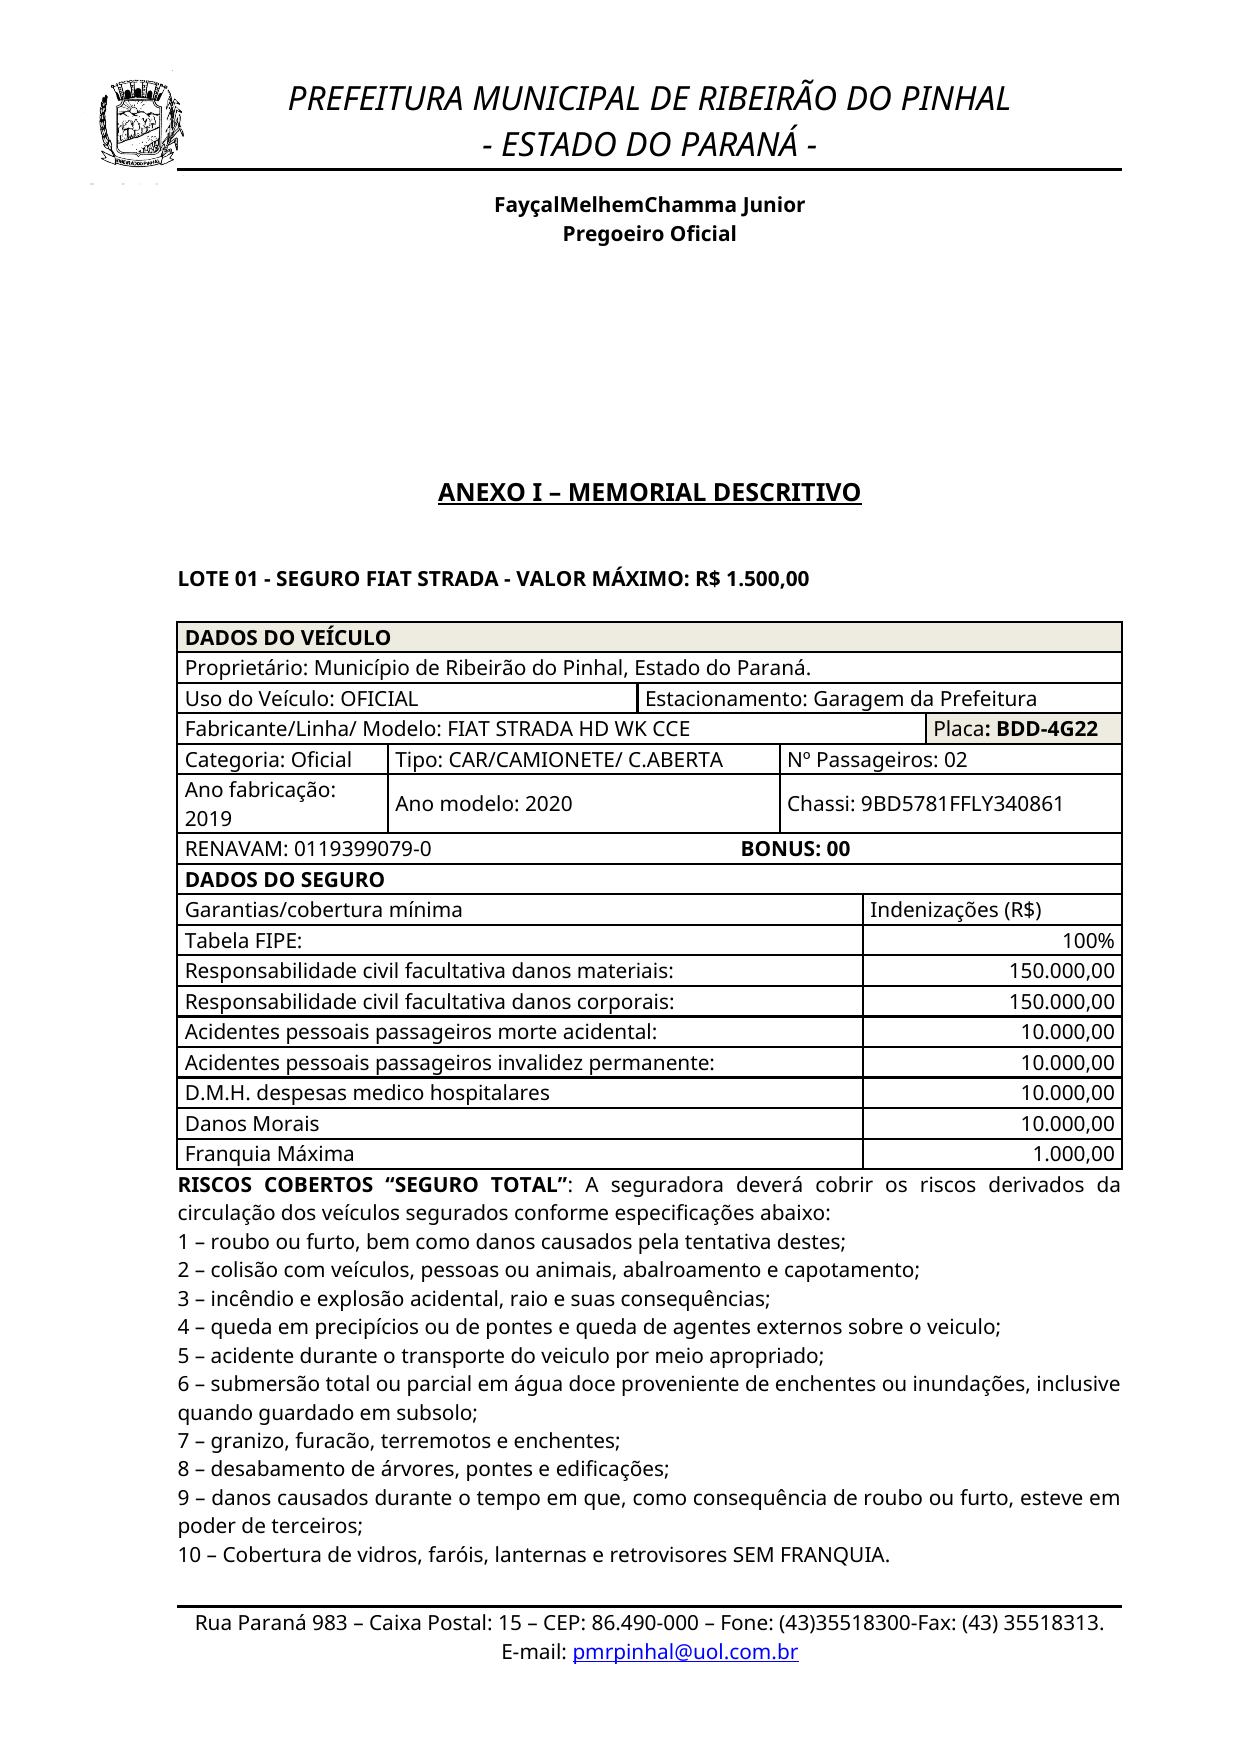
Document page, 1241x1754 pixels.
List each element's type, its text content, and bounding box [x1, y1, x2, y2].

table_cell 10.000,00 [864, 1048, 1121, 1076]
table_cell Tabela FIPE: [178, 926, 862, 954]
table_cell Acidentes pessoais passageiros invalidez permanente: [178, 1048, 862, 1076]
text 4 – queda em precipícios ou de pontes e queda de agentes externos sobre o veiculo; [177, 1312, 1122, 1341]
text 3 – incêndio e explosão acidental, raio e suas consequências; [177, 1284, 1122, 1312]
table_cell Fabricante/Linha/ Modelo: FIAT STRADA HD WK CCE [178, 714, 925, 743]
table_cell 10.000,00 [864, 1109, 1121, 1137]
text LOTE 01 - SEGURO FIAT STRADA - VALOR MÁXIMO: R$ 1.500,00 [177, 564, 1122, 592]
table_cell Categoria: Oficial [178, 745, 387, 773]
table_cell 10.000,00 [864, 1018, 1121, 1046]
table_header DADOS DO VEÍCULO [178, 623, 1121, 651]
table_cell Uso do Veículo: OFICIAL [178, 684, 636, 712]
table_cell 150.000,00 [864, 987, 1121, 1015]
table_cell 10.000,00 [864, 1079, 1121, 1107]
table_cell Estacionamento: Garagem da Prefeitura [639, 684, 1121, 712]
table_cell 100% [864, 926, 1121, 954]
text 7 – granizo, furacão, terremotos e enchentes; [177, 1426, 1122, 1454]
table_cell 1.000,00 [864, 1140, 1121, 1168]
text FayçalMelhemChamma Junior [177, 190, 1122, 219]
table_cell Ano fabricação: 2019 [178, 775, 387, 832]
text 10 – Cobertura de vidros, faróis, lanternas e retrovisores SEM FRANQUIA. [177, 1540, 1122, 1568]
table_cell Chassi: 9BD5781FFLY340861 [781, 775, 1121, 832]
table_cell Responsabilidade civil facultativa danos materiais: [178, 956, 862, 985]
table_cell Proprietário: Município de Ribeirão do Pinhal, Estado do Paraná. [178, 653, 1121, 682]
table_cell RENAVAM: 0119399079-0 BONUS: 00 [178, 834, 1121, 863]
text 8 – desabamento de árvores, pontes e edificações; [177, 1454, 1122, 1483]
text 1 – roubo ou furto, bem como danos causados pela tentativa destes; [177, 1227, 1122, 1255]
table_cell Ano modelo: 2020 [389, 775, 779, 832]
table_cell Nº Passageiros: 02 [781, 745, 1121, 773]
text 2 – colisão com veículos, pessoas ou animais, abalroamento e capotamento; [177, 1255, 1122, 1284]
table_cell Indenizações (R$) [864, 895, 1121, 924]
table_cell Franquia Máxima [178, 1140, 862, 1168]
text RISCOS COBERTOS “SEGURO TOTAL”: A seguradora deverá cobrir os riscos derivados da circulação dos veículos segurados conforme especificações abaixo: [177, 1170, 1122, 1227]
text 6 – submersão total ou parcial em água doce proveniente de enchentes ou inundações, inclusive quando guardado em subsolo; [177, 1369, 1122, 1426]
table_cell Danos Morais [178, 1109, 862, 1137]
table_cell D.M.H. despesas medico hospitalares [178, 1079, 862, 1107]
text Pregoeiro Oficial [177, 219, 1122, 247]
table_cell Placa: BDD-4G22 [927, 714, 1121, 743]
table_cell Acidentes pessoais passageiros morte acidental: [178, 1018, 862, 1046]
table_cell 150.000,00 [864, 956, 1121, 985]
text 9 – danos causados durante o tempo em que, como consequência de roubo ou furto, esteve em poder de terceiros; [177, 1483, 1122, 1540]
table_cell DADOS DO SEGURO [178, 865, 1121, 893]
title ANEXO I – MEMORIAL DESCRITIVO [177, 474, 1122, 509]
picture [83, 65, 202, 185]
table_cell Responsabilidade civil facultativa danos corporais: [178, 987, 862, 1015]
text 5 – acidente durante o transporte do veiculo por meio apropriado; [177, 1341, 1122, 1369]
table_cell Tipo: CAR/CAMIONETE/ C.ABERTA [389, 745, 779, 773]
table_cell Garantias/cobertura mínima [178, 895, 862, 924]
